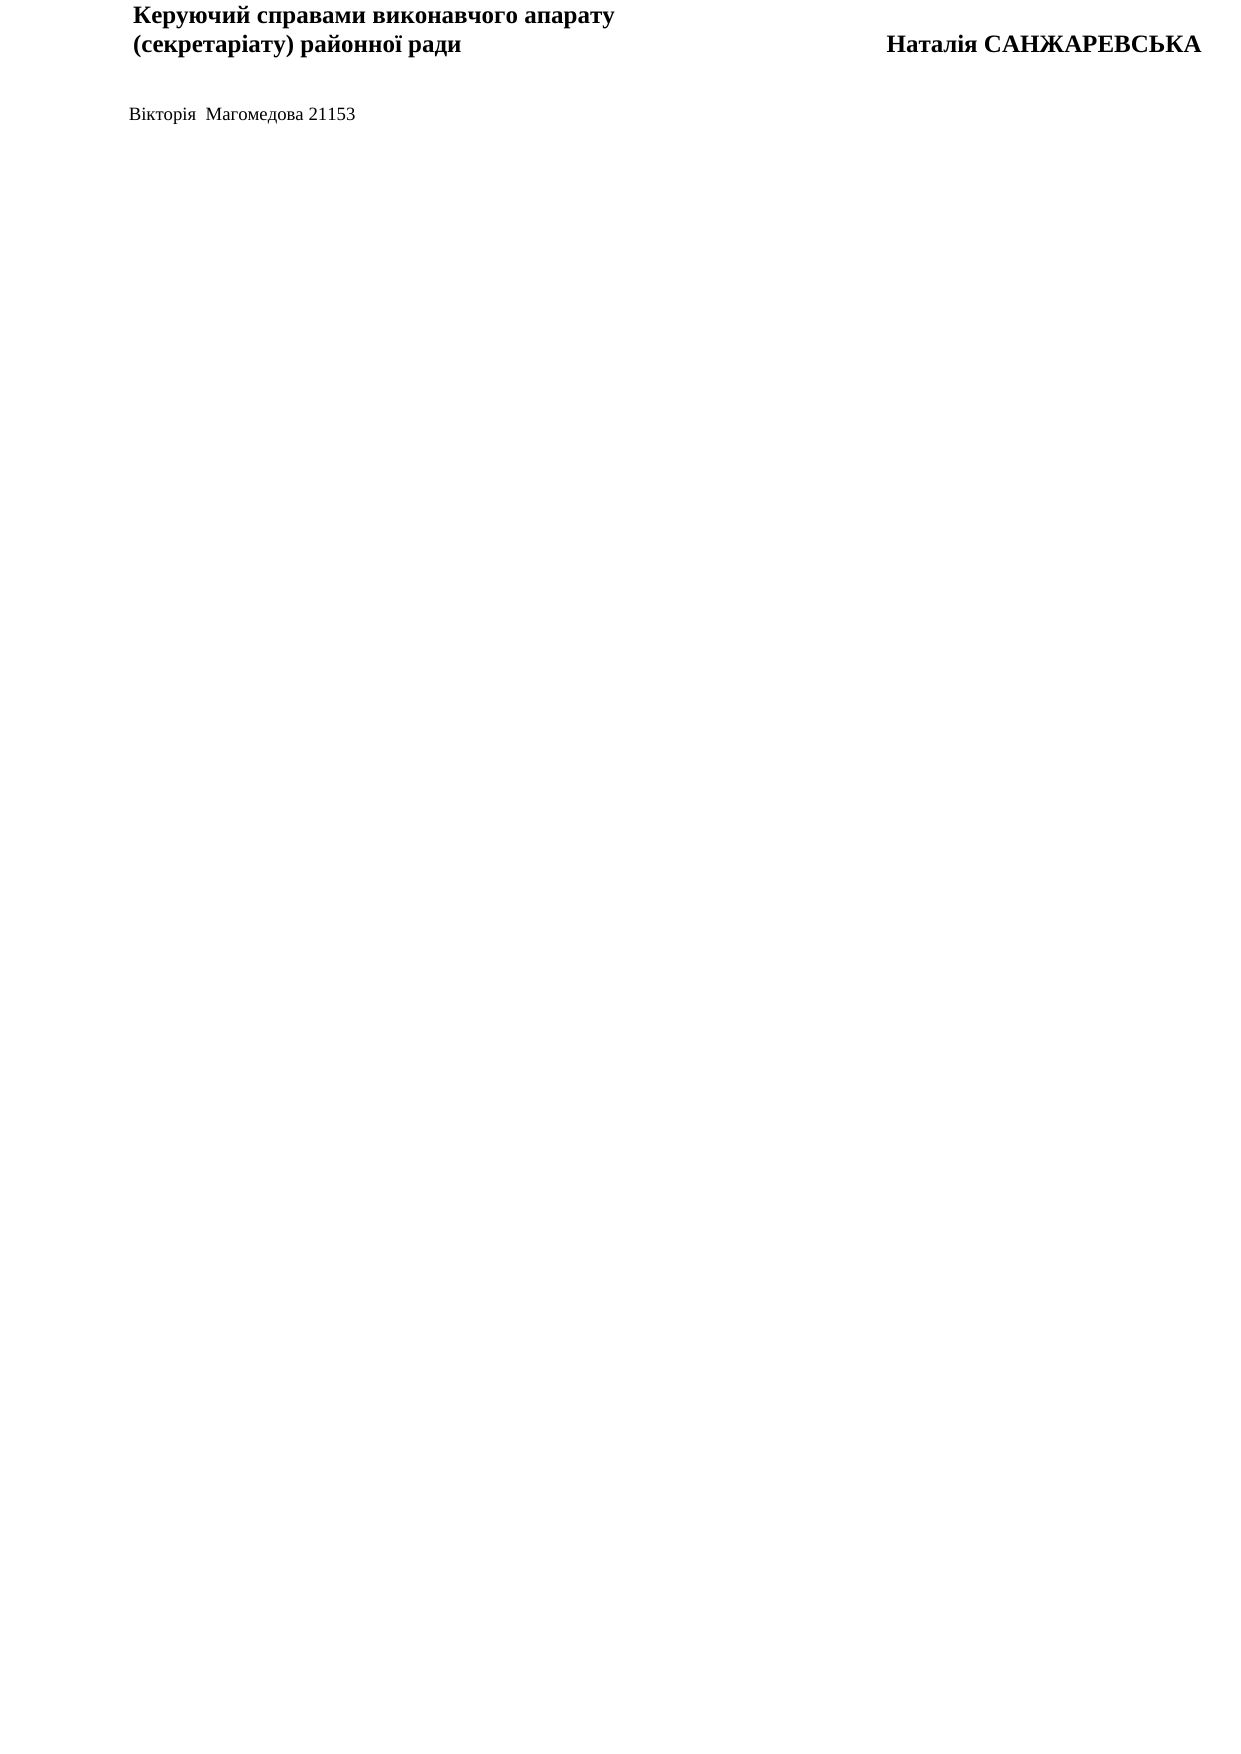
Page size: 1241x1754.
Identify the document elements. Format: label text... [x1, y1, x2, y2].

text Керуючий справами виконавчого апарату [133, 0, 1240, 29]
text Вікторія Магомедова 21153 [44, 103, 1240, 125]
text (секретаріату) районної ради Наталія САНЖАРЕВСЬКА [133, 29, 1240, 57]
